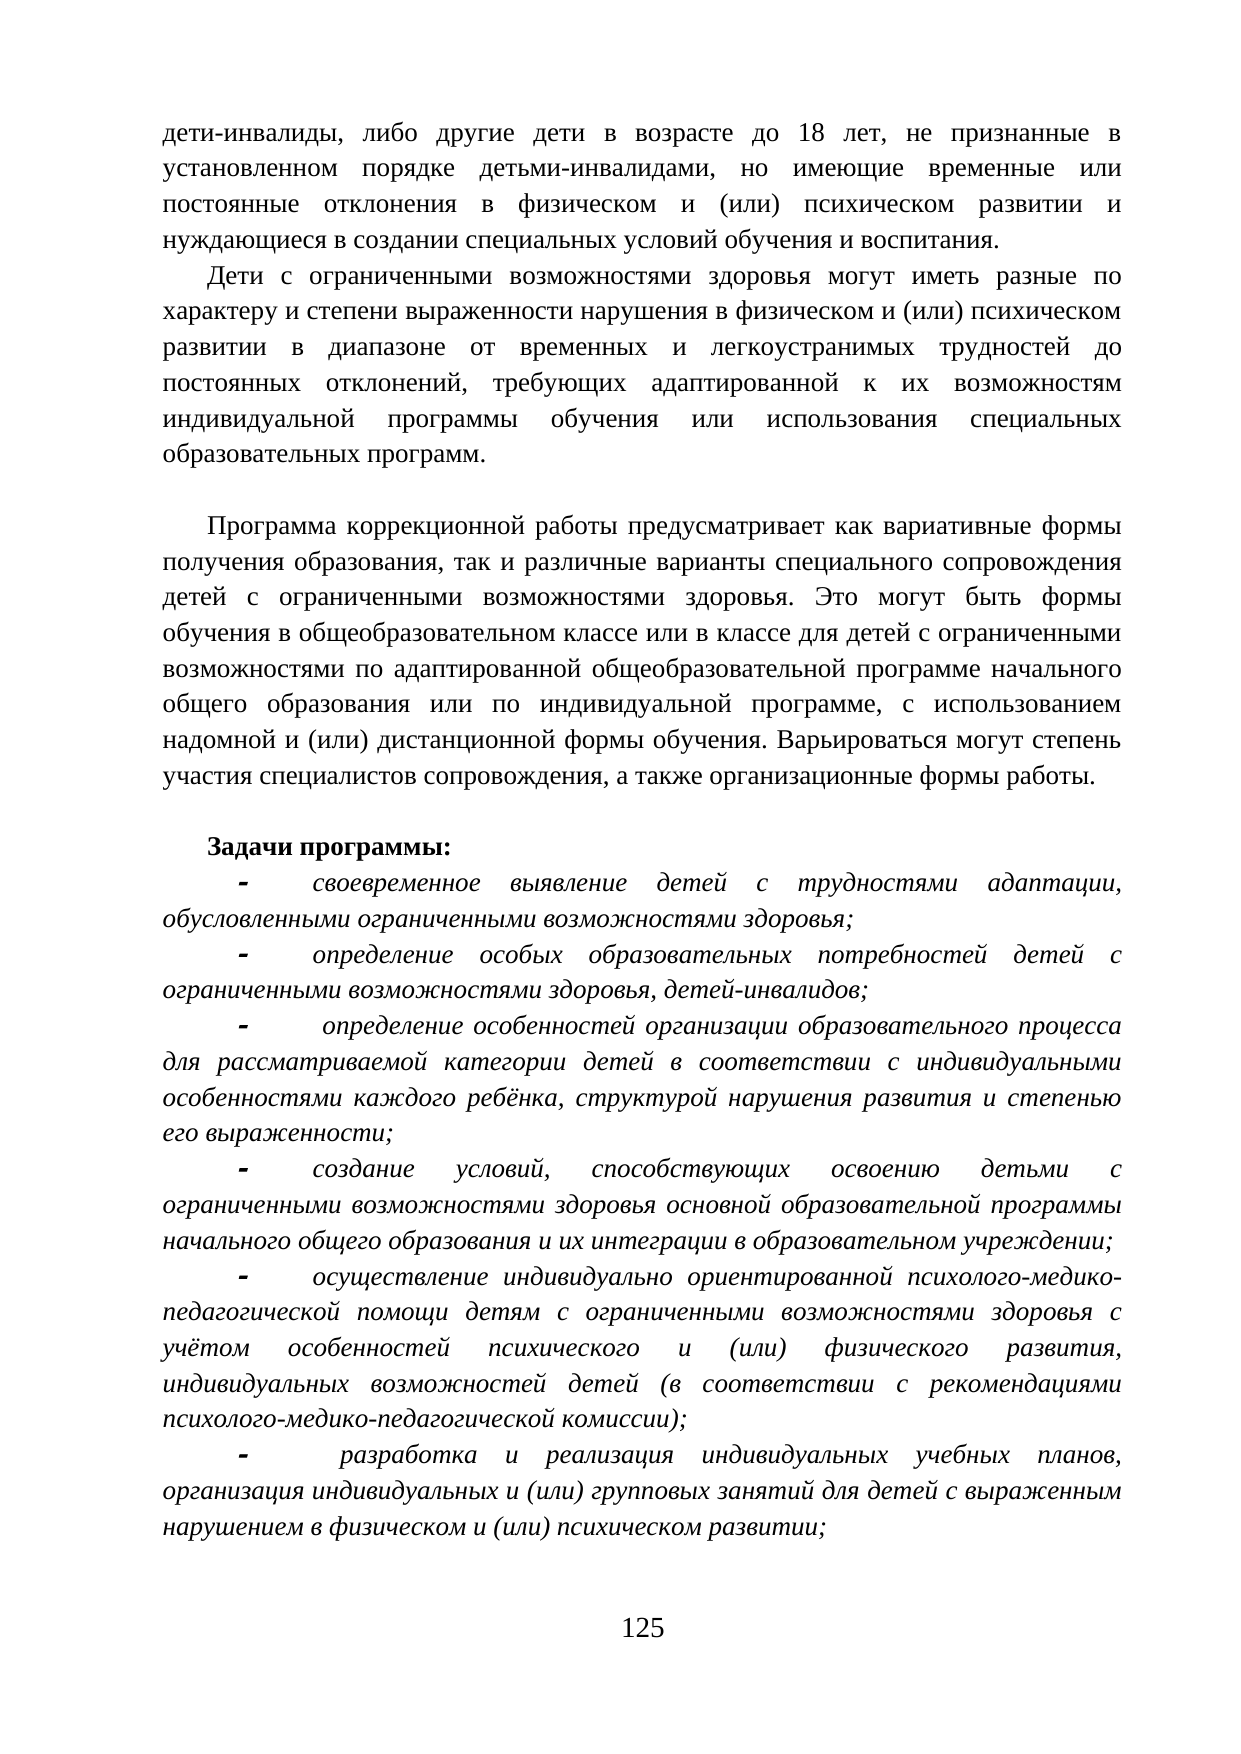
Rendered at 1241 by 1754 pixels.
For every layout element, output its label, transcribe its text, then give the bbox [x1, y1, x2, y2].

list осуществление индивидуально ориентированной психолого-медико-педагогической помощи детям с ограниченными возможностями здоровья с учётом особенностей психического и (или) физического развития, индивидуальных возможностей детей (в соответствии с рекомендациями психолого-медико-педагогической комиссии); [162, 1259, 1123, 1434]
list разработка и реализация индивидуальных учебных планов, организация индивидуальных и (или) групповых занятий для детей с выраженным нарушением в физическом и (или) психическом развитии; [162, 1438, 1123, 1541]
text Программа коррекционной работы предусматривает как вариативные формы получения образования, так и различные варианты специального сопровождения детей с ограниченными возможностями здоровья. Это могут быть формы обучения в общеобразовательном классе или в классе для детей с ограниченными возможностями по адаптированной общеобразовательной программе начального общего образования или по индивидуальной программе, с использованием надомной и (или) дистанционной формы обучения. Варьироваться могут степень участия специалистов сопровождения, а также организационные формы работы. [162, 509, 1123, 790]
list создание условий, способствующих освоению детьми с ограниченными возможностями здоровья основной образовательной программы начального общего образования и их интеграции в образовательном учреждении; [162, 1152, 1123, 1255]
text Задачи программы: [162, 830, 1123, 862]
list определение особых образовательных потребностей детей с ограниченными возможностями здоровья, детей-инвалидов; [162, 938, 1123, 1005]
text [162, 116, 1123, 254]
list своевременное выявление детей с трудностями адаптации, обусловленными ограниченными возможностями здоровья; [162, 866, 1123, 933]
text Дети с ограниченными возможностями здоровья могут иметь разные по характеру и степени выраженности нарушения в физическом и (или) психическом развитии в диапазоне от временных и легкоустранимых трудностей до постоянных отклонений, требующих адаптированной к их возможностям индивидуальной программы обучения или использования специальных образовательных программ. [162, 259, 1123, 468]
list определение особенностей организации образовательного процесса для рассматриваемой категории детей в соответствии с индивидуальными особенностями каждого ребёнка, структурой нарушения развития и степенью его выраженности; [162, 1009, 1123, 1148]
